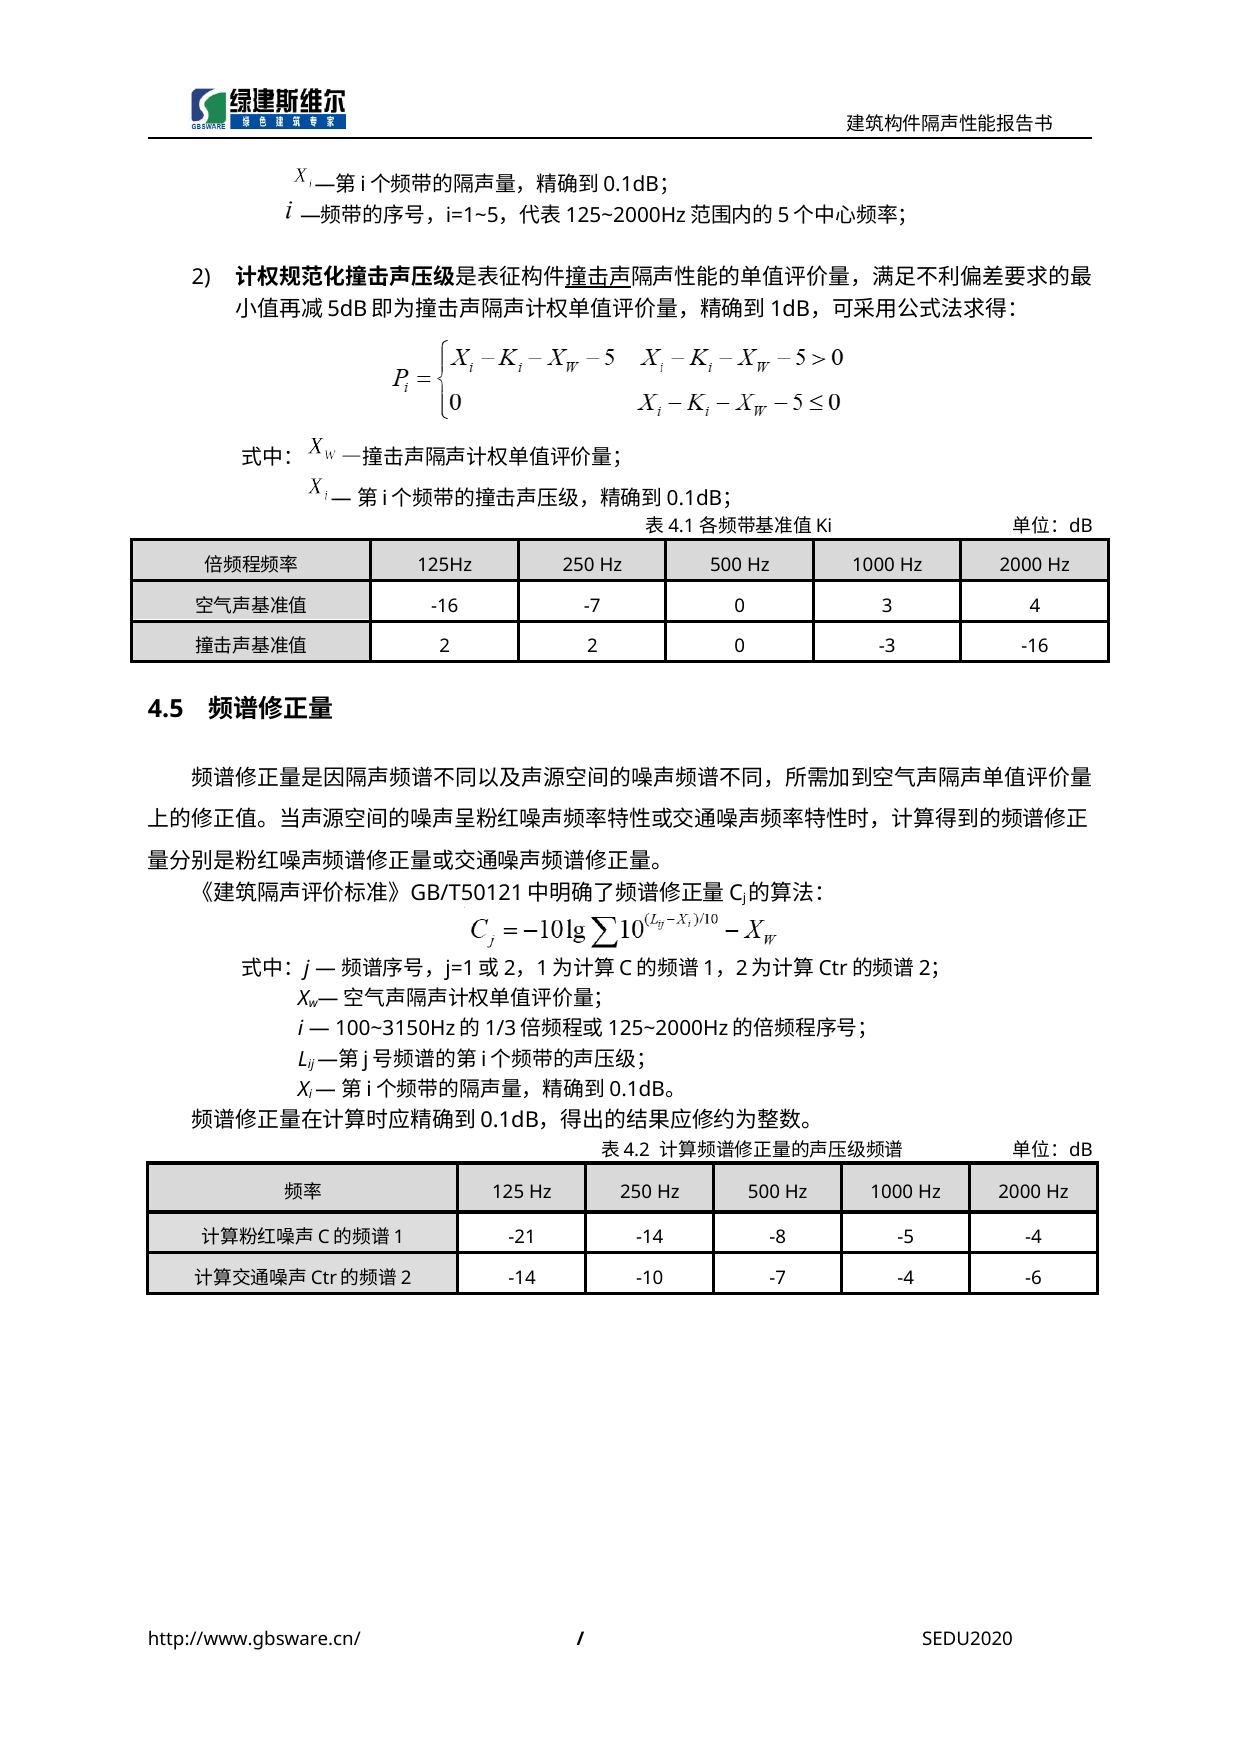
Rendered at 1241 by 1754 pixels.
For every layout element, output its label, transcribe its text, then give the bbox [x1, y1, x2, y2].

picture [187, 88, 347, 130]
subtitle 频谱修正量 [148, 688, 1092, 724]
table_cell 2 [372, 623, 517, 660]
table_cell -5 [843, 1214, 968, 1251]
table_cell -16 [372, 582, 517, 619]
table_cell 撞击声基准值 [133, 623, 369, 660]
table_cell 0 [667, 582, 812, 619]
text 《建筑隔声评价标准》GB/T50121中明确了频谱修正量Cj的算法： [148, 874, 1092, 906]
text 频谱修正量在计算时应精确到0.1dB，得出的结果应修约为整数。 [148, 1102, 1092, 1134]
table_cell 3 [815, 582, 959, 619]
text Xi — 第i个频带的隔声量，精确到0.1dB。 [298, 1072, 1092, 1102]
text 式中：j — 频谱序号，j=1或2，1为计算C的频谱1，2为计算Ctr的频谱2； [241, 951, 1092, 981]
text 频谱修正量是因隔声频谱不同以及声源空间的噪声频谱不同，所需加到空气声隔声单值评价量上的修正值。当声源空间的噪声呈粉红噪声频率特性或交通噪声频率特性时，计算得到的频谱修正量分别是粉红噪声频谱修正量或交通噪声频谱修正量。 [148, 749, 1092, 874]
table_cell 4 [962, 582, 1107, 619]
text 表4.2 计算频谱修正量的声压级频谱 单位：dB [148, 1134, 1092, 1161]
table_header 1000 Hz [843, 1165, 968, 1210]
table_cell -3 [815, 623, 959, 660]
table_cell -4 [843, 1254, 968, 1292]
table_header 250 Hz [520, 541, 664, 579]
table_cell -7 [520, 582, 664, 619]
picture [278, 197, 300, 223]
table_cell -10 [587, 1254, 712, 1292]
table_cell 0 [667, 623, 812, 660]
table_header 2000 Hz [971, 1165, 1096, 1210]
table_header 125Hz [372, 541, 517, 579]
table_header 2000 Hz [962, 541, 1107, 579]
table_header 1000 Hz [815, 541, 959, 579]
list 计权规范化撞击声压级是表征构件撞击声隔声性能的单值评价量，满足不利偏差要求的最小值再减5dB即为撞击声隔声计权单值评价量，精确到1dB，可采用公式法求得： [191, 259, 1092, 322]
table_cell -7 [715, 1254, 840, 1292]
table_header 125 Hz [459, 1165, 584, 1210]
text Lij —第j号频谱的第i个频带的声压级； [298, 1042, 1092, 1072]
text —频带的序号，i=1~5，代表125~2000Hz范围内的5个中心频率； [185, 198, 1092, 229]
table_cell -16 [962, 623, 1107, 660]
table_cell 2 [520, 623, 664, 660]
text —第i个频带的隔声量，精确到0.1dB； [185, 162, 1092, 198]
table_cell -4 [971, 1214, 1096, 1251]
table_cell -6 [971, 1254, 1096, 1292]
text — 第i个频带的撞击声压级，精确到0.1dB； [241, 471, 1092, 511]
table_header 500 Hz [667, 541, 812, 579]
table_cell -8 [715, 1214, 840, 1251]
picture [387, 322, 853, 431]
table_header 倍频程频率 [133, 541, 369, 579]
picture [459, 906, 782, 951]
text i — 100~3150Hz的1/3倍频程或125~2000Hz的倍频程序号； [298, 1011, 1092, 1042]
table_cell -14 [587, 1214, 712, 1251]
table_cell -14 [459, 1254, 584, 1292]
table_header 250 Hz [587, 1165, 712, 1210]
table_cell 空气声基准值 [133, 582, 369, 619]
table_cell 计算粉红噪声C的频谱1 [149, 1214, 456, 1251]
table_header 500 Hz [715, 1165, 840, 1210]
table_header 频率 [149, 1165, 456, 1210]
table_cell -21 [459, 1214, 584, 1251]
table_cell 计算交通噪声Ctr的频谱2 [149, 1254, 456, 1292]
text 式中：—撞击声隔声计权单值评价量； [241, 430, 1092, 471]
text Xw— 空气声隔声计权单值评价量； [298, 981, 1092, 1011]
text 表4.1 各频带基准值Ki 单位：dB [148, 511, 1092, 538]
